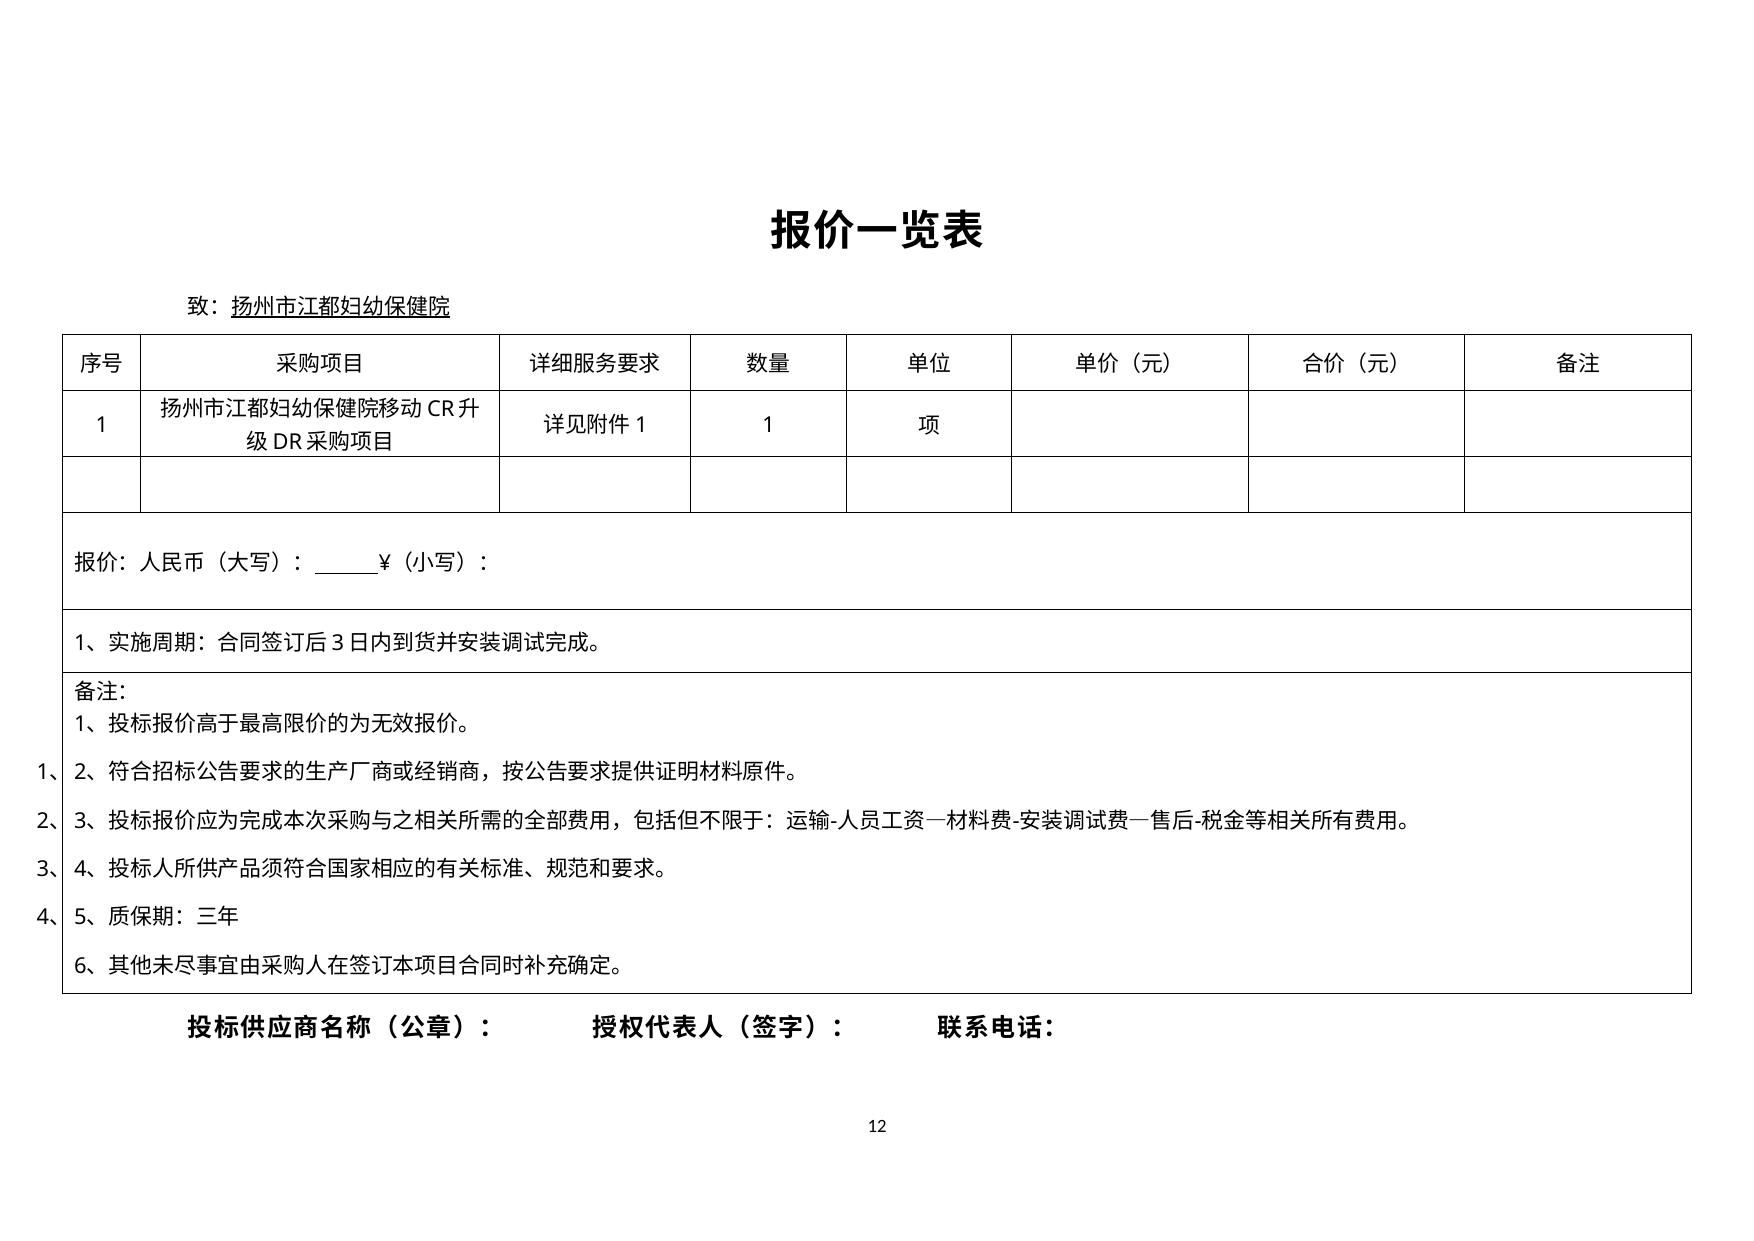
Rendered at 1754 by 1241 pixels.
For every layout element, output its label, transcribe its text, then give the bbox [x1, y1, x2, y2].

table_cell [1249, 391, 1464, 456]
table_cell 详见附件1 [500, 391, 690, 456]
table_header 单位 [847, 335, 1011, 390]
table_cell 1、实施周期：合同签订后3日内到货并安装调试完成。 [63, 610, 1691, 672]
table_cell [63, 457, 140, 512]
table_cell 备注： 1、投标报价高于最高限价的为无效报价。 2、符合招标公告要求的生产厂商或经销商，按公告要求提供证明材料原件。 3、投标报价应为完成本次采购与之相关所需的全部费用，包括但不限于：运输-人员工资—材料费-安装调试费—售后-税金等相关所有费用。 4、投标人所供产品须符合国家相应的有关标准、规范和要求。 5、质保期：三年 6、其他未尽事宜由采购人在签订本项目合同时补充确定。 [63, 673, 1691, 992]
table_cell [500, 457, 690, 512]
table_cell [1012, 457, 1248, 512]
table_cell [1012, 391, 1248, 456]
table_cell 1 [691, 391, 846, 456]
table_cell 报价：人民币（大写）： ¥（小写）： [63, 513, 1691, 609]
table_cell [691, 457, 846, 512]
text 致：扬州市江都妇幼保健院 [187, 288, 1566, 321]
table_cell [847, 457, 1011, 512]
table_header 采购项目 [141, 335, 499, 390]
table_header 序号 [63, 335, 140, 390]
table_cell 项 [847, 391, 1011, 456]
table_cell 扬州市江都妇幼保健院移动CR升级DR采购项目 [141, 391, 499, 456]
table_cell [1465, 457, 1691, 512]
table_header 数量 [691, 335, 846, 390]
table_cell [1465, 391, 1691, 456]
text 报价一览表 [187, 194, 1566, 259]
table_header 合价（元） [1249, 335, 1464, 390]
table_header 单价（元） [1012, 335, 1248, 390]
text 投标供应商名称（公章）： 授权代表人（签字）： 联系电话： [187, 994, 1566, 1058]
table_header 备注 [1465, 335, 1691, 390]
table_header 详细服务要求 [500, 335, 690, 390]
table_cell 1 [63, 391, 140, 456]
table_cell [141, 457, 499, 512]
table_cell [1249, 457, 1464, 512]
